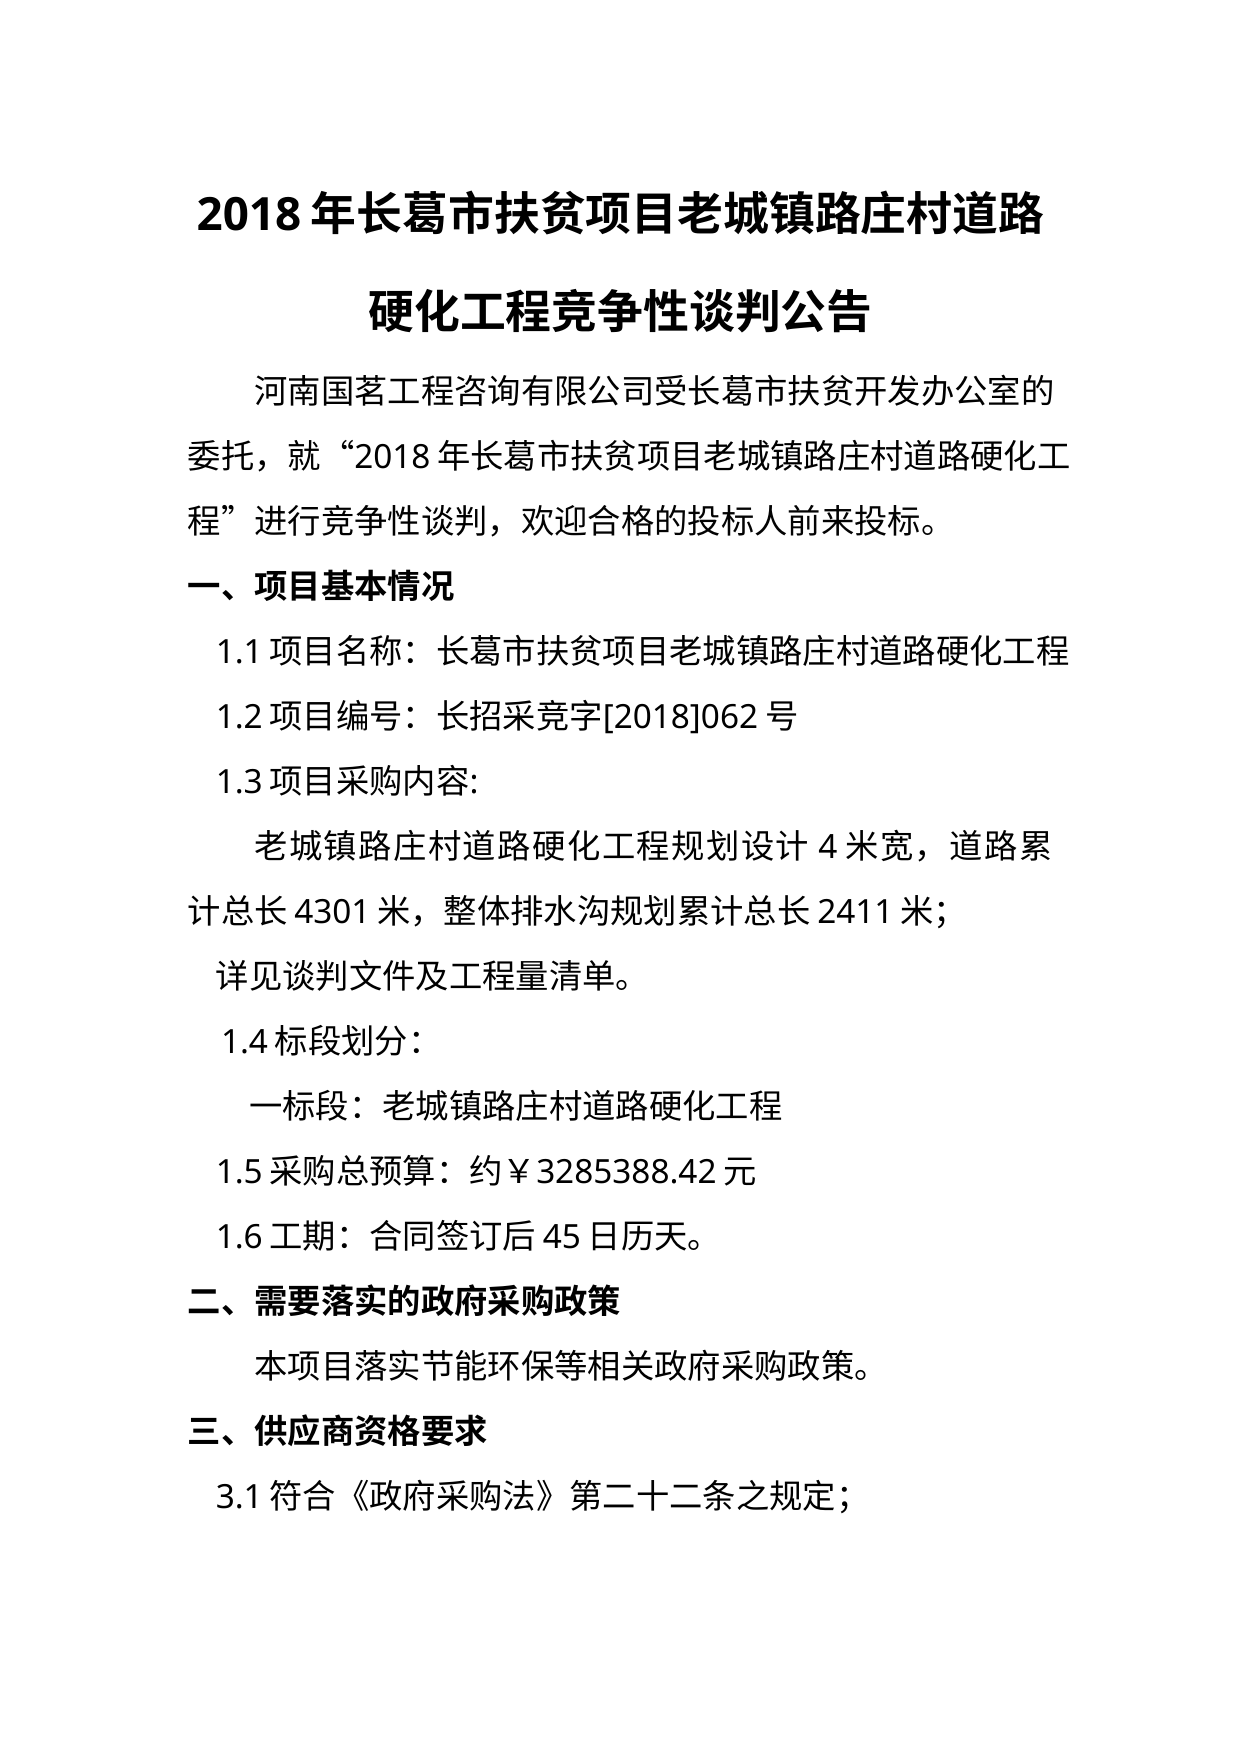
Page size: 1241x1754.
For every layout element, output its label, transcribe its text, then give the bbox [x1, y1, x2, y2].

text 河南国茗工程咨询有限公司受长葛市扶贫开发办公室的委托，就“2018年长葛市扶贫项目老城镇路庄村道路硬化工程”进行竞争性谈判，欢迎合格的投标人前来投标。 [187, 357, 1074, 552]
text 详见谈判文件及工程量清单。 [166, 942, 1074, 1007]
text 一标段：老城镇路庄村道路硬化工程 [166, 1072, 1074, 1137]
text 1.5采购总预算：约￥3285388.42元 [166, 1137, 1074, 1202]
text 2018年长葛市扶贫项目老城镇路庄村道路硬化工程竞争性谈判公告 [187, 162, 1053, 357]
text 1.3项目采购内容: [166, 747, 1074, 812]
text 3.1符合《政府采购法》第二十二条之规定； [166, 1462, 1074, 1527]
text 一、项目基本情况 [187, 552, 1074, 617]
text 老城镇路庄村道路硬化工程规划设计4米宽，道路累计总长4301米，整体排水沟规划累计总长2411米； [187, 812, 1053, 942]
text 1.6工期：合同签订后45日历天。 [166, 1202, 1074, 1267]
text 三、供应商资格要求 [187, 1397, 1074, 1462]
text 1.1项目名称：长葛市扶贫项目老城镇路庄村道路硬化工程 [166, 617, 1074, 682]
text 1.2项目编号：长招采竞字[2018]062号 [166, 682, 1074, 747]
subtitle 1.4标段划分： [187, 1007, 1053, 1072]
text 本项目落实节能环保等相关政府采购政策。 [187, 1332, 1053, 1397]
text 二、需要落实的政府采购政策 [187, 1267, 1074, 1332]
